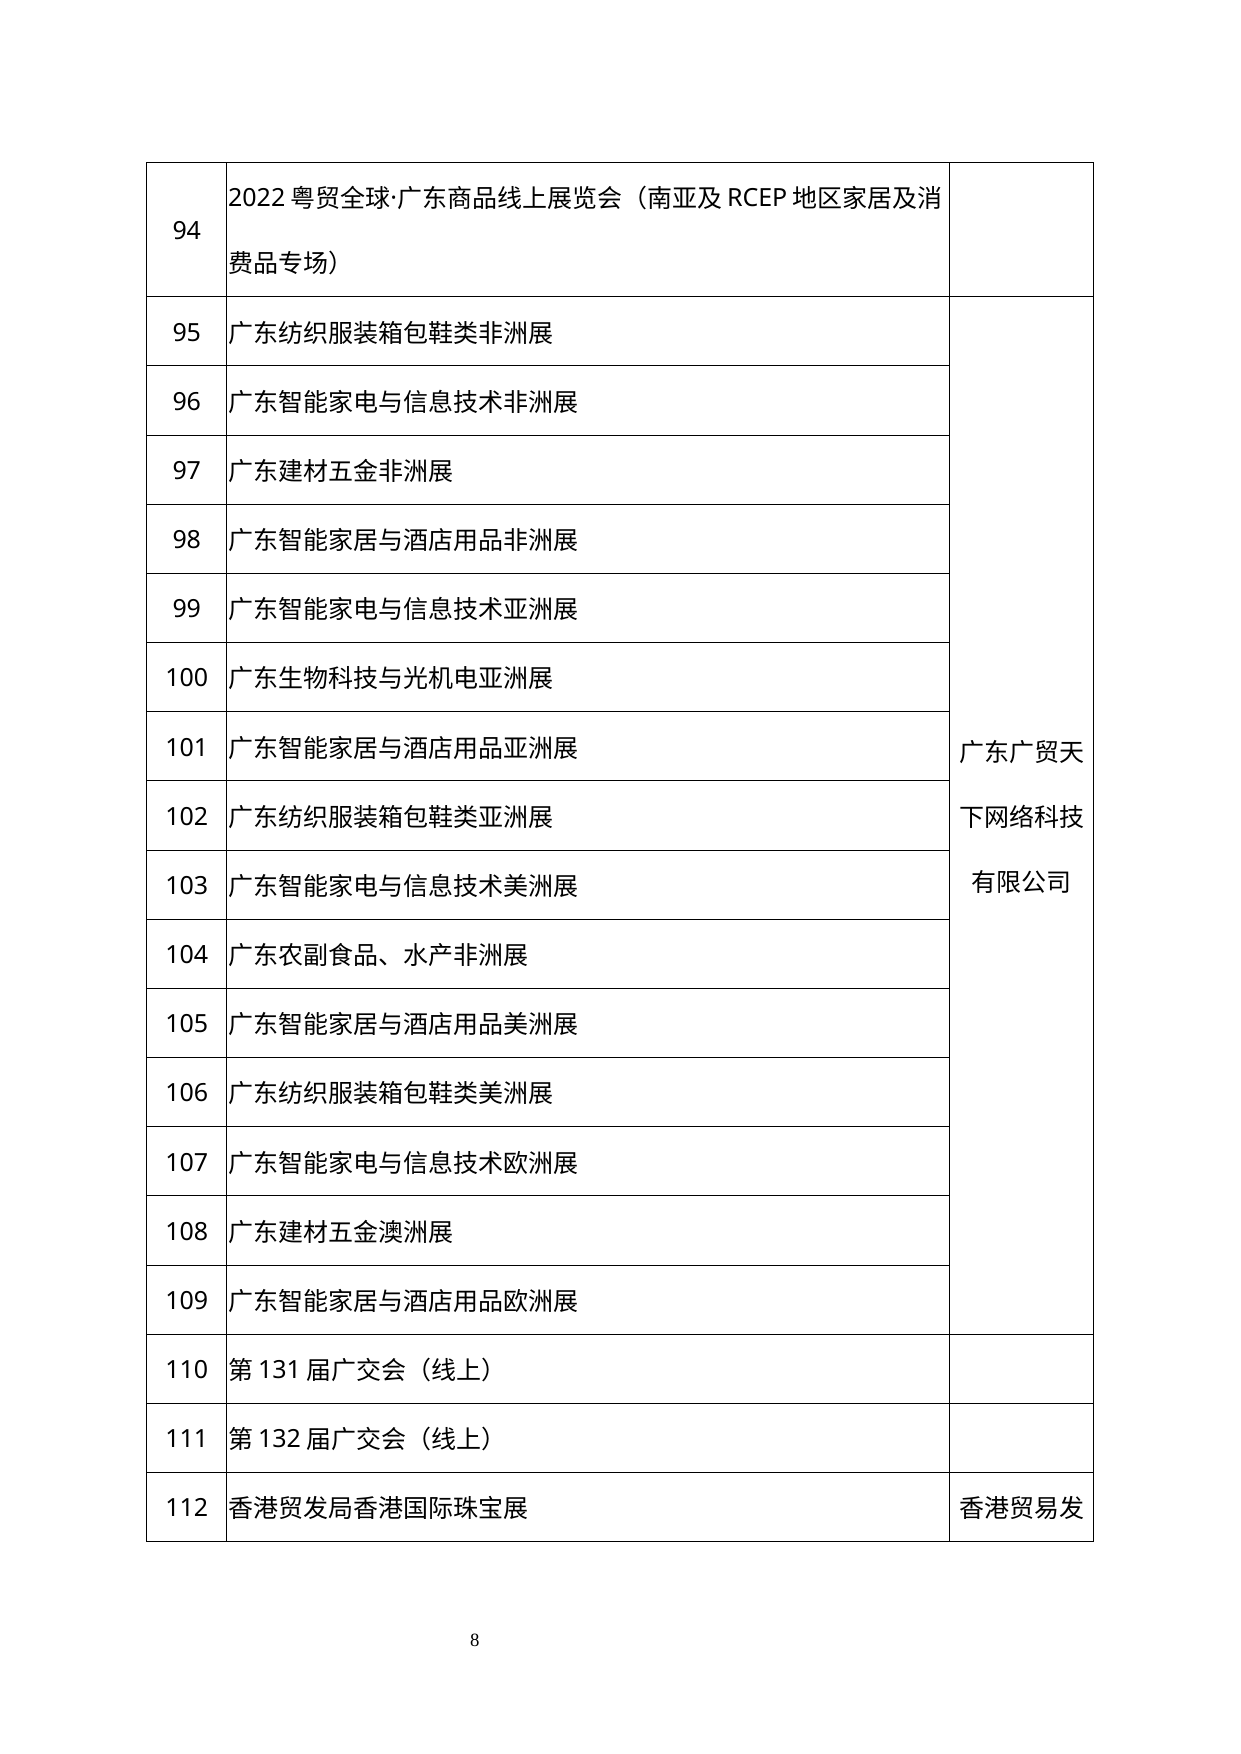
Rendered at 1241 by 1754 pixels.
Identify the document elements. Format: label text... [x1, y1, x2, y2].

table_cell 广东智能家电与信息技术亚洲展 [227, 574, 949, 642]
table_cell 广东纺织服装箱包鞋类非洲展 [227, 297, 949, 365]
table_cell 广东智能家居与酒店用品亚洲展 [227, 712, 949, 780]
table_cell 广东纺织服装箱包鞋类亚洲展 [227, 781, 949, 849]
table_cell 96 [147, 366, 226, 434]
table_cell 108 [147, 1196, 226, 1264]
table_cell 97 [147, 436, 226, 504]
table_cell 第131届广交会（线上） [227, 1335, 949, 1403]
table_cell 95 [147, 297, 226, 365]
table_cell [950, 1335, 1093, 1403]
table_cell 101 [147, 712, 226, 780]
table_cell 105 [147, 989, 226, 1057]
table_cell 99 [147, 574, 226, 642]
table_cell 100 [147, 643, 226, 711]
table_cell 第132届广交会（线上） [227, 1404, 949, 1472]
table_cell 104 [147, 920, 226, 988]
table_cell 广东智能家电与信息技术非洲展 [227, 366, 949, 434]
table_cell 110 [147, 1335, 226, 1403]
table_cell 香港贸易发展局 [950, 1473, 1093, 1541]
table_cell 广东广贸天下网络科技有限公司 [950, 297, 1093, 1334]
table_cell 103 [147, 851, 226, 919]
table_cell 广东智能家电与信息技术美洲展 [227, 851, 949, 919]
table_cell 111 [147, 1404, 226, 1472]
table_cell 广东建材五金澳洲展 [227, 1196, 949, 1264]
table_cell 广东生物科技与光机电亚洲展 [227, 643, 949, 711]
table_cell 香港贸发局香港国际珠宝展 [227, 1473, 949, 1541]
table_cell 109 [147, 1266, 226, 1334]
table_cell 102 [147, 781, 226, 849]
table_cell 广东农副食品、水产非洲展 [227, 920, 949, 988]
table_cell 广东智能家居与酒店用品欧洲展 [227, 1266, 949, 1334]
table_cell 广东纺织服装箱包鞋类美洲展 [227, 1058, 949, 1126]
table_cell [950, 1404, 1093, 1472]
table_cell 广东智能家电与信息技术欧洲展 [227, 1127, 949, 1195]
table_cell 广东建材五金非洲展 [227, 436, 949, 504]
table_cell 广东智能家居与酒店用品美洲展 [227, 989, 949, 1057]
table_cell 广东智能家居与酒店用品非洲展 [227, 505, 949, 573]
table_cell 107 [147, 1127, 226, 1195]
table_cell 94 [147, 163, 226, 296]
table_cell 2022粤贸全球·广东商品线上展览会（南亚及RCEP地区家居及消费品专场） [227, 163, 949, 296]
table_cell 106 [147, 1058, 226, 1126]
table_cell 98 [147, 505, 226, 573]
table_cell 112 [147, 1473, 226, 1541]
